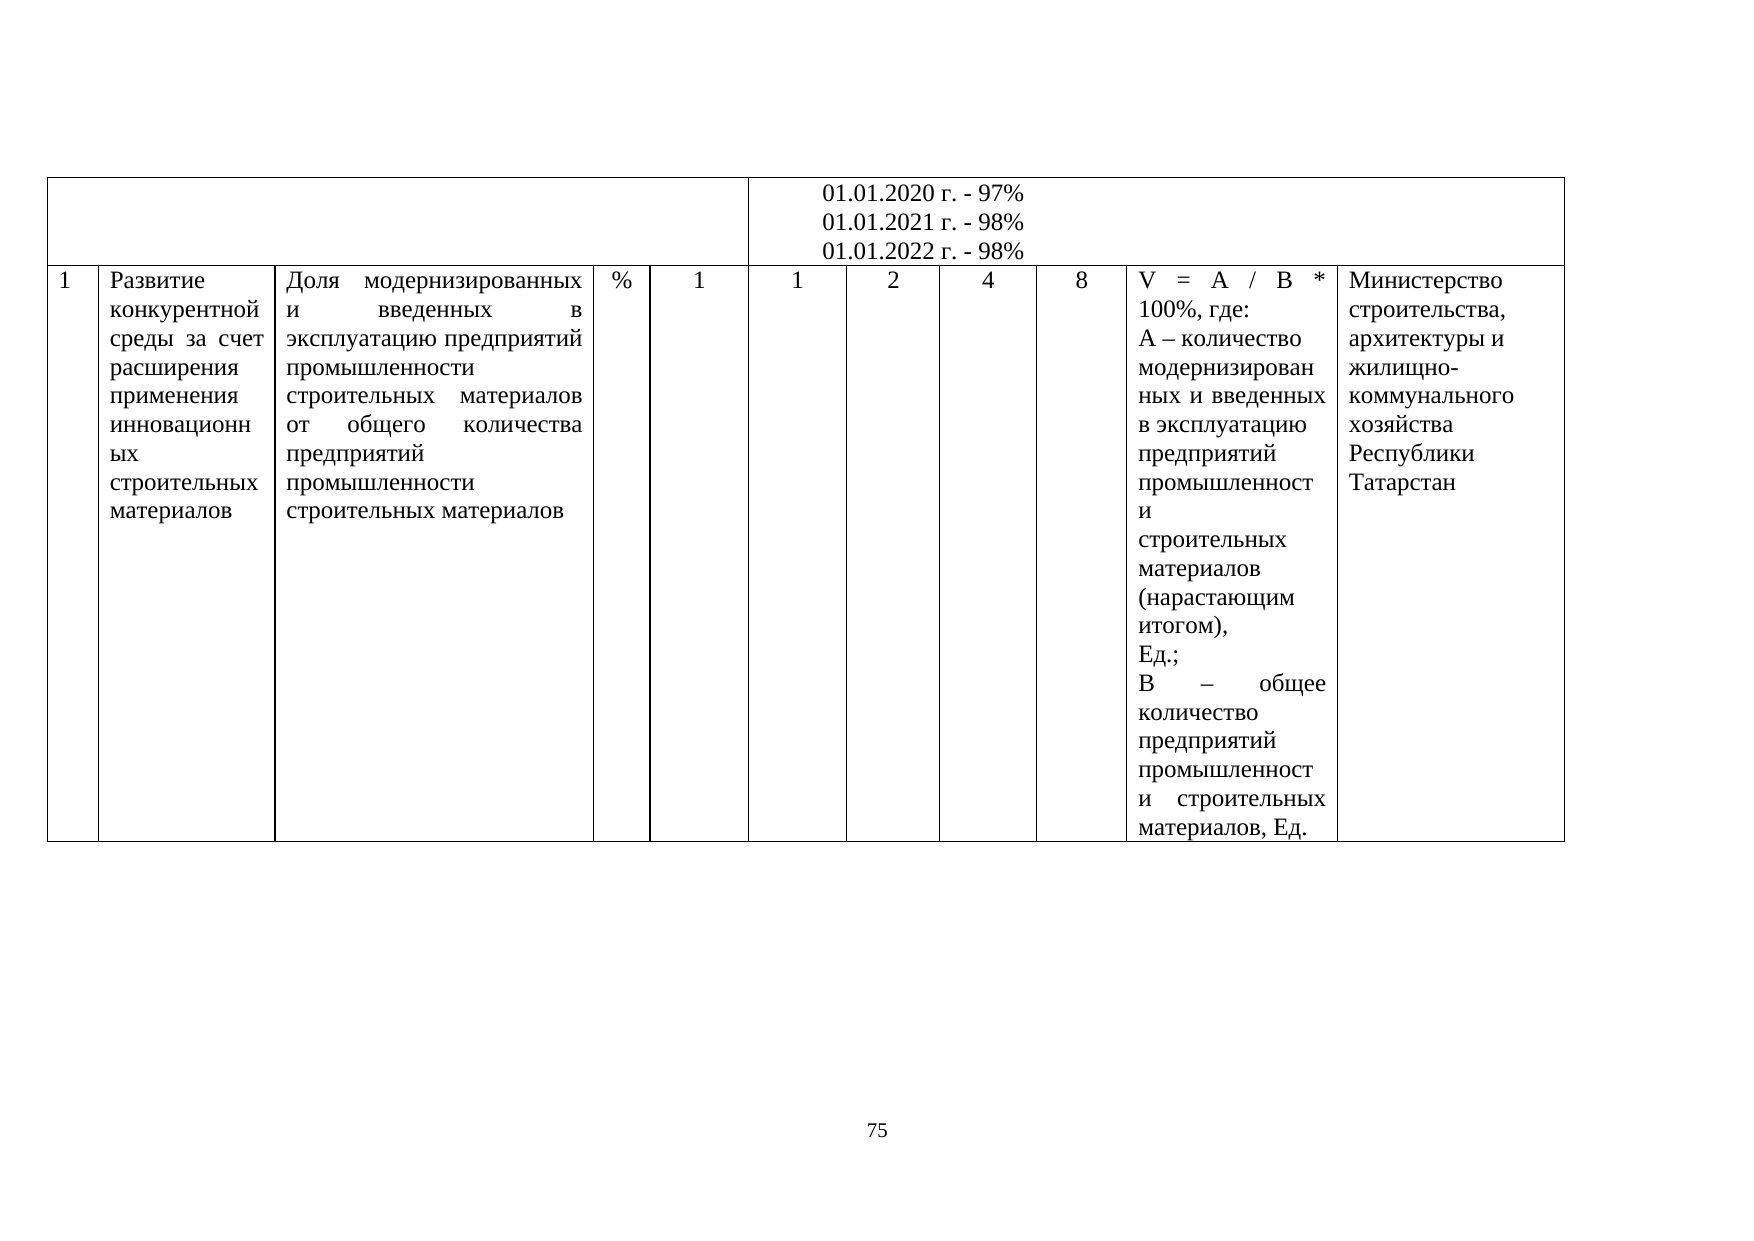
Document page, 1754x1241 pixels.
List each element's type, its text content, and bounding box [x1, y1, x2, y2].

table_cell Доля модернизированных и введенных в эксплуатацию предприятий промышленности строительных материалов от общего количества предприятий промышленности строительных материалов [276, 266, 593, 841]
table_cell 1 [48, 266, 98, 841]
table_cell 8 [1037, 266, 1126, 841]
table_cell 1 [749, 266, 846, 841]
table_cell 2 [847, 266, 939, 841]
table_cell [48, 178, 748, 264]
table_cell V = A / B * 100%, где: А – количество модернизированных и введенных в эксплуатацию предприятий промышленности строительных материалов (нарастающим итогом), Ед.; В – общее количество предприятий промышленности строительных материалов, Ед. [1127, 266, 1337, 841]
table_cell % [594, 266, 649, 841]
table_cell 4 [940, 266, 1036, 841]
table_cell Развитие конкурентной среды за счет расширения применения инновационных строительных материалов [99, 266, 274, 841]
table_cell 1 [651, 266, 748, 841]
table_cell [749, 178, 1564, 264]
table_cell Министерство строительства, архитектуры и жилищно-коммунального хозяйства Республики Татарстан [1338, 266, 1564, 841]
